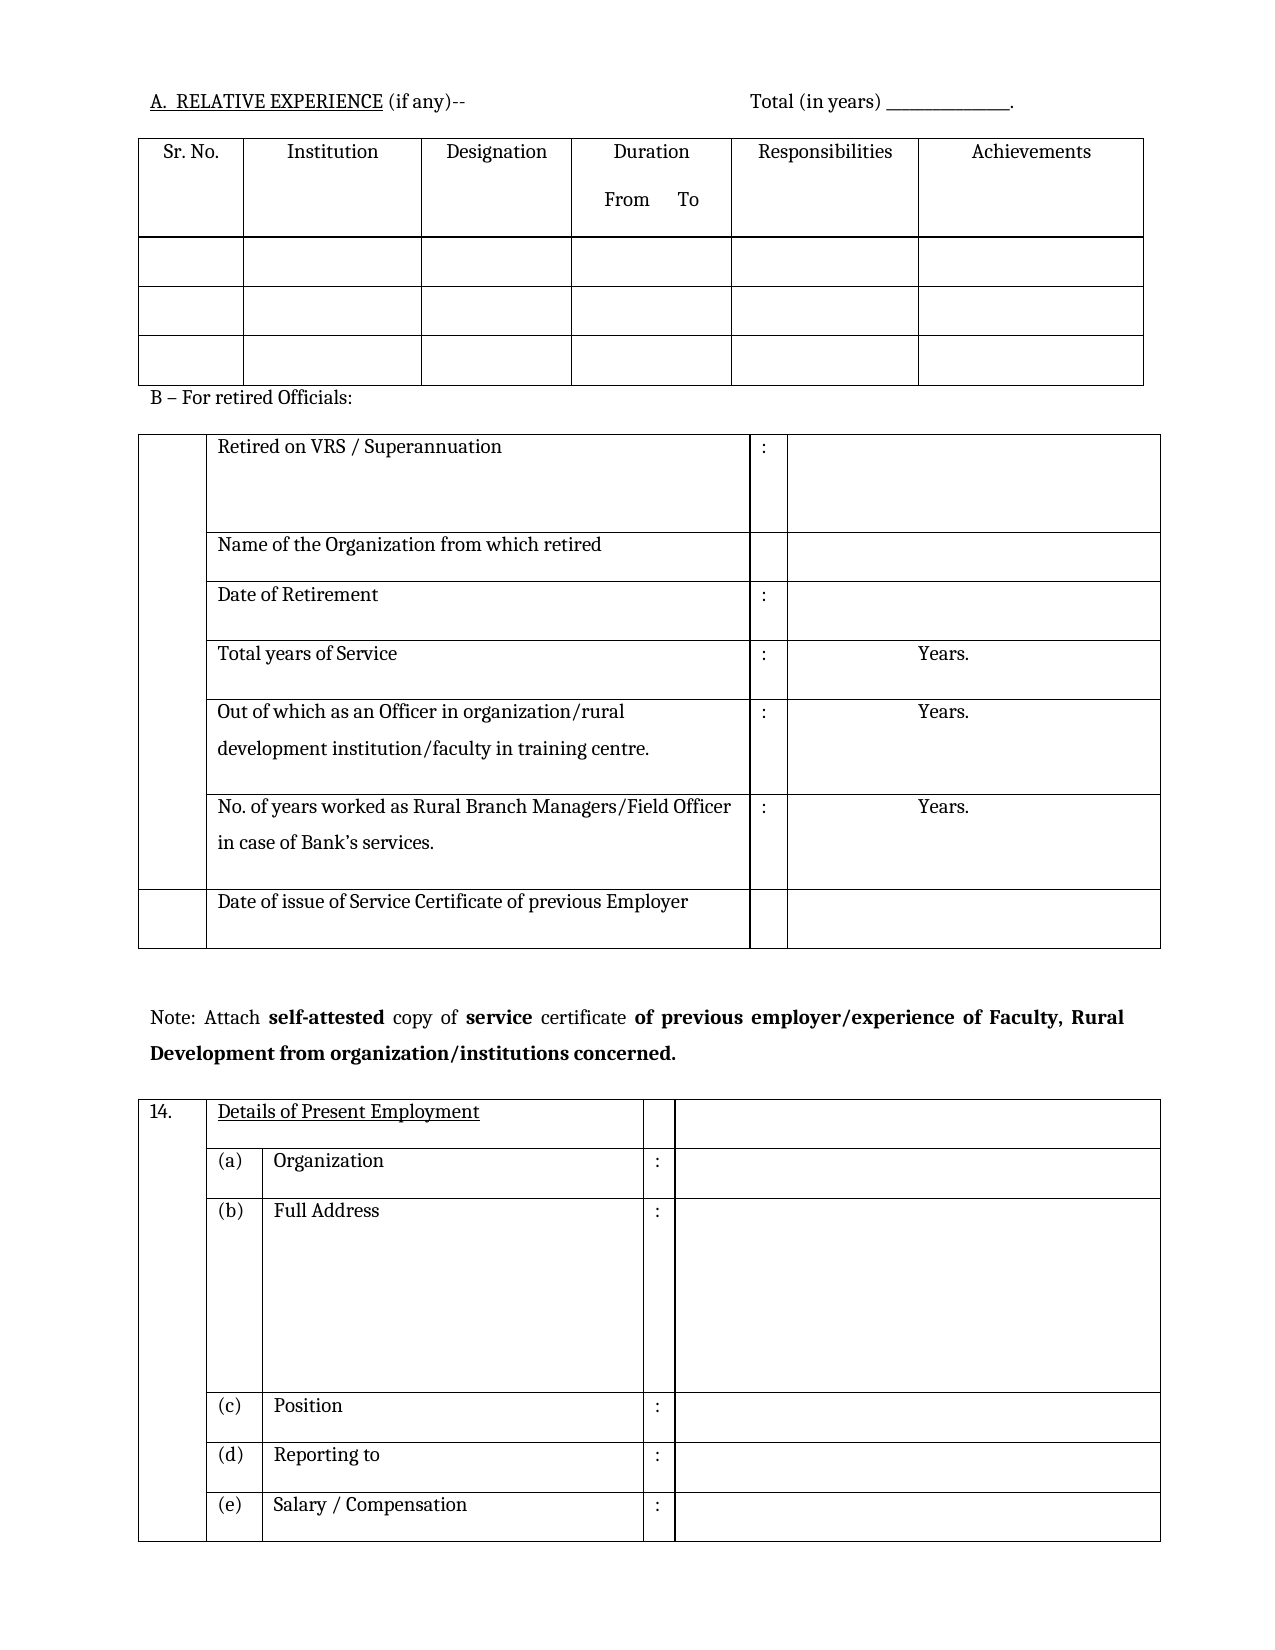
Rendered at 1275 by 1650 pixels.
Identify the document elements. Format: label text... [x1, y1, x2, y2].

table_cell [139, 238, 243, 286]
table_cell [732, 336, 918, 384]
table_header Retired on VRS / Superannuation [207, 435, 749, 532]
table_cell [676, 1199, 1160, 1392]
table_cell [572, 287, 731, 335]
table_header Achievements [919, 139, 1143, 236]
table_cell [751, 533, 787, 581]
table_cell (b) [207, 1199, 262, 1392]
table_cell : [644, 1149, 674, 1198]
table_cell : [644, 1443, 674, 1492]
table_cell : [644, 1493, 674, 1541]
table_cell [244, 336, 421, 384]
table_cell Date of Retirement [207, 582, 749, 640]
table_cell [676, 1443, 1160, 1492]
table_cell [919, 287, 1143, 335]
table_cell Years. [788, 795, 1160, 889]
table_cell : [751, 795, 787, 889]
text A. RELATIVE EXPERIENCE (if any)-- Total (in years) ________________. [150, 90, 1125, 114]
table_cell [751, 890, 787, 948]
text B – For retired Officials: [150, 386, 1125, 409]
table_cell (a) [207, 1149, 262, 1198]
table_cell [919, 336, 1143, 384]
table_header [788, 435, 1160, 532]
table_cell No. of years worked as Rural Branch Managers/Field Officer in case of Bank’s services. [207, 795, 749, 889]
table_cell [732, 287, 918, 335]
table_cell [572, 336, 731, 384]
table_cell [676, 1149, 1160, 1198]
table_cell [732, 238, 918, 286]
table_cell Total years of Service [207, 641, 749, 699]
table_cell [422, 238, 571, 286]
table_cell Years. [788, 700, 1160, 794]
table_cell [139, 287, 243, 335]
table_cell : [751, 700, 787, 794]
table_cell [263, 1493, 643, 1541]
table_cell Date of issue of Service Certificate of previous Employer [207, 890, 749, 948]
table_cell [919, 238, 1143, 286]
table_cell Organization [263, 1149, 643, 1198]
table_header Responsibilities [732, 139, 918, 236]
table_cell [676, 1493, 1160, 1541]
table_cell Name of the Organization from which retired [207, 533, 749, 581]
table_cell [422, 287, 571, 335]
table_cell [139, 890, 206, 948]
table_cell [788, 890, 1160, 948]
table_cell [244, 238, 421, 286]
table_header Designation [422, 139, 571, 236]
text Note: Attach self-attested copy of service certificate of previous employer/experience of Faculty, Rural Development from organization/institutions concerned. [150, 1006, 1125, 1066]
table_header 14. [139, 1100, 206, 1541]
table_cell Years. [788, 641, 1160, 699]
table_cell [244, 287, 421, 335]
table_header [676, 1100, 1160, 1148]
table_cell Reporting to [263, 1443, 643, 1492]
table_cell [572, 238, 731, 286]
table_cell [788, 582, 1160, 640]
table_header Details of Present Employment [207, 1100, 643, 1148]
table_cell [139, 336, 243, 384]
table_cell : [751, 641, 787, 699]
table_cell [676, 1393, 1160, 1442]
table_cell (c) [207, 1393, 262, 1442]
table_header Institution [244, 139, 421, 236]
table_header [139, 435, 206, 889]
table_cell : [751, 582, 787, 640]
table_cell [788, 533, 1160, 581]
table_cell : [644, 1393, 674, 1442]
table_cell Full Address [263, 1199, 643, 1392]
table_header : [751, 435, 787, 532]
table_cell Position [263, 1393, 643, 1442]
table_header Sr. No. [139, 139, 243, 236]
table_cell [422, 336, 571, 384]
table_header [644, 1100, 674, 1148]
table_cell (e) [207, 1493, 262, 1541]
table_cell Out of which as an Officer in organization/rural development institution/faculty in training centre. [207, 700, 749, 794]
table_header Duration From To [572, 139, 731, 236]
table_cell (d) [207, 1443, 262, 1492]
table_cell : [644, 1199, 674, 1392]
